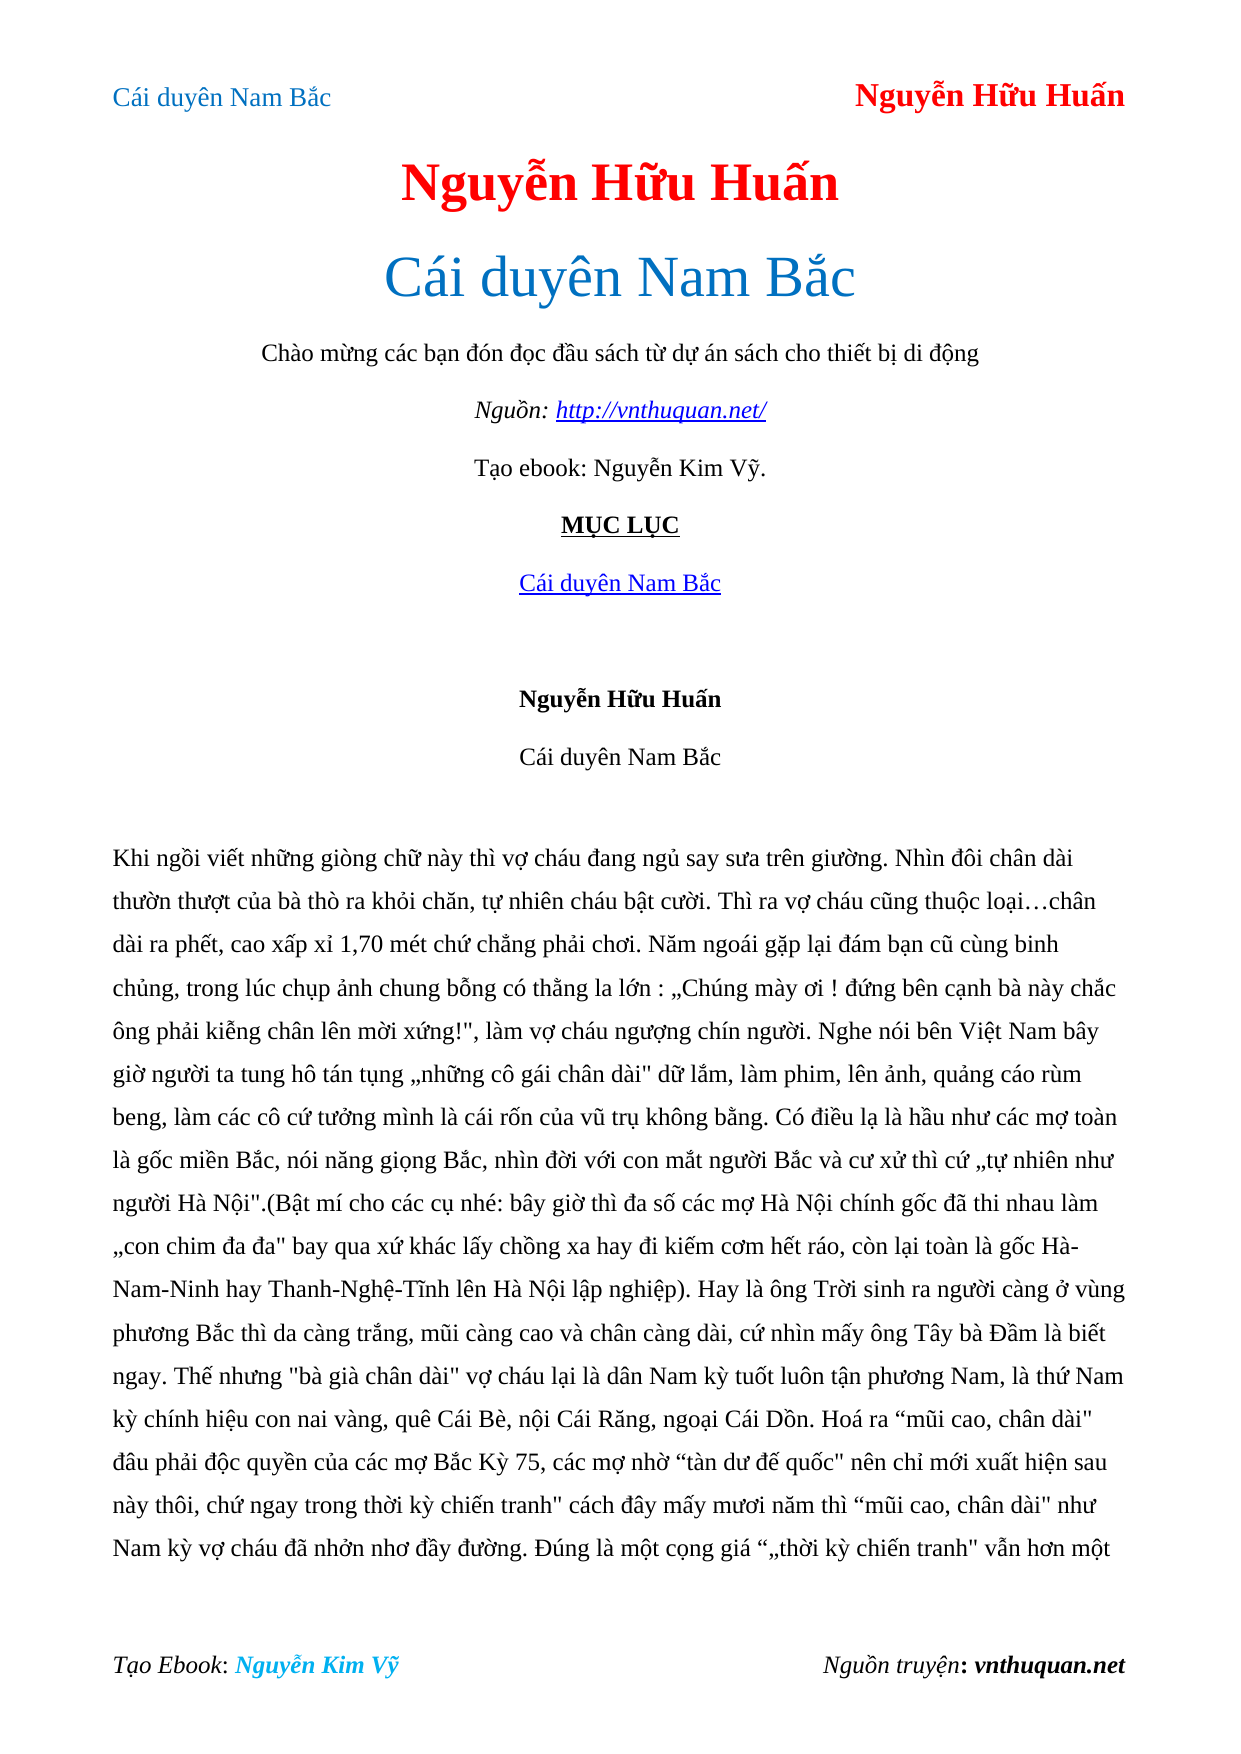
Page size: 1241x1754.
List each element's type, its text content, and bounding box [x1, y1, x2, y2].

text MỤC LỤC [112, 511, 1128, 539]
text Cái duyên Nam Bắc [112, 568, 1128, 597]
text Cái duyên Nam Bắc [112, 742, 1128, 771]
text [112, 800, 1128, 1562]
text Nguyễn Hữu Huấn [112, 150, 1128, 212]
text Cái duyên Nam Bắc [112, 241, 1128, 308]
text Chào mừng các bạn đón đọc đầu sách từ dự án sách cho thiết bị di động Nguồn: http://vnthuquan.net/ Tạo ebook: Nguyễn Kim Vỹ. [112, 338, 1128, 481]
text Nguyễn Hữu Huấn [112, 684, 1128, 713]
